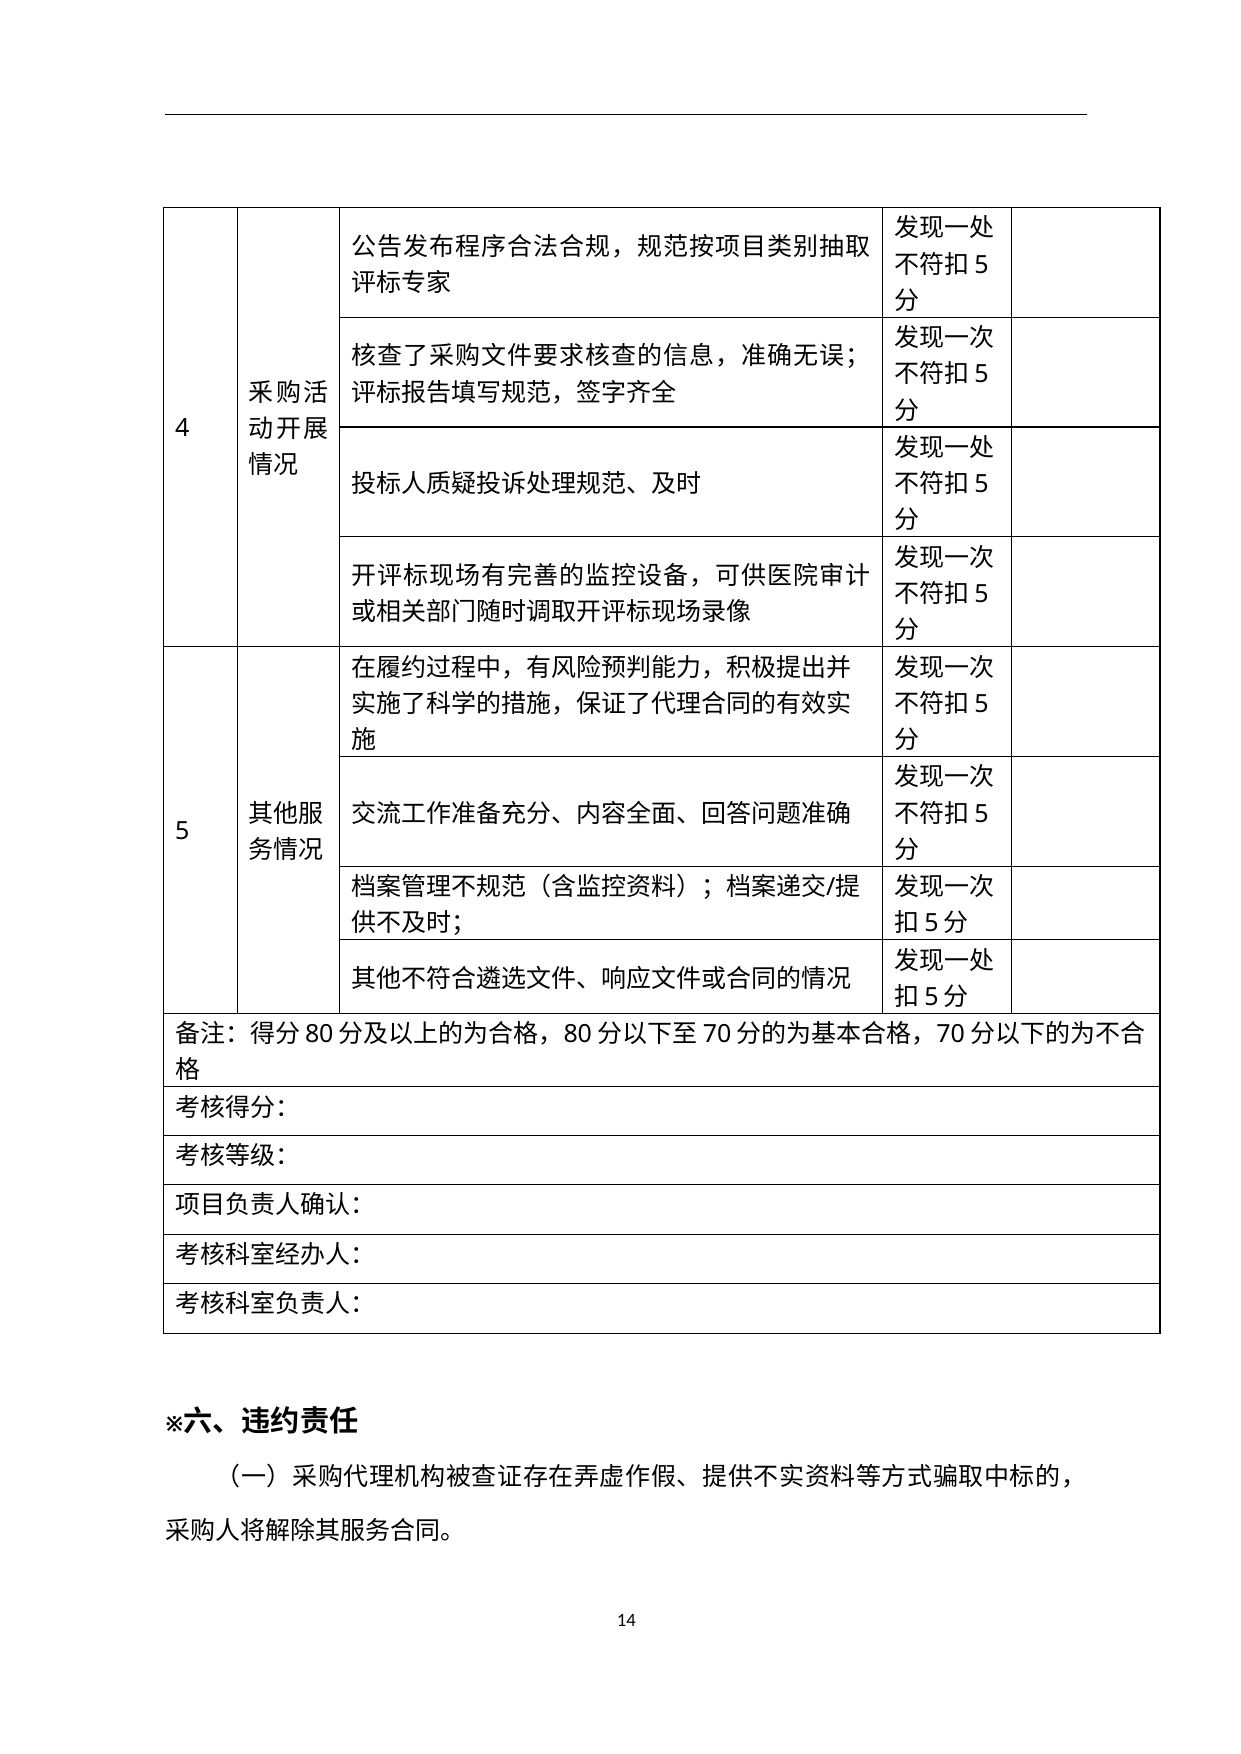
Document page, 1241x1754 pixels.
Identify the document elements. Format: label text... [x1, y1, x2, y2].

table_cell [1012, 867, 1159, 939]
table_cell 在履约过程中，有风险预判能力，积极提出并实施了科学的措施，保证了代理合同的有效实施 [340, 647, 882, 756]
table_cell [1012, 428, 1159, 536]
table_cell [1012, 647, 1159, 756]
table_cell 考核科室经办人： [164, 1235, 1159, 1283]
table_cell 考核等级： [164, 1136, 1159, 1184]
table_cell 发现一处扣5分 [883, 940, 1011, 1013]
table_cell 开评标现场有完善的监控设备，可供医院审计或相关部门随时调取开评标现场录像 [340, 537, 882, 646]
table_cell 发现一处不符扣5分 [883, 428, 1011, 536]
table_cell [1012, 757, 1159, 866]
table_cell 发现一次扣5分 [883, 867, 1011, 939]
table_cell 发现一处不符扣5分 [883, 208, 1011, 317]
table_cell 发现一次不符扣5分 [883, 537, 1011, 646]
table_cell 投标人质疑投诉处理规范、及时 [340, 428, 882, 536]
table_cell 交流工作准备充分、内容全面、回答问题准确 [340, 757, 882, 866]
table_cell 4 [164, 208, 237, 646]
table_cell 其他不符合遴选文件、响应文件或合同的情况 [340, 940, 882, 1013]
table_cell 考核科室负责人： [164, 1284, 1159, 1332]
table_cell 项目负责人确认： [164, 1185, 1159, 1233]
table_cell 备注：得分80分及以上的为合格，80分以下至 70分的为基本合格，70分以下的为不合格 [164, 1014, 1159, 1086]
table_cell 发现一次不符扣5分 [883, 647, 1011, 756]
table_cell 釆购活动开展情况 [238, 208, 339, 646]
table_cell 考核得分： [164, 1087, 1159, 1134]
table_cell 发现一次不符扣5分 [883, 318, 1011, 426]
table_cell [1012, 940, 1159, 1013]
table_cell [1012, 318, 1159, 426]
table_cell [1012, 208, 1159, 317]
table_cell 发现一次不符扣5分 [883, 757, 1011, 866]
table_cell 公告发布程序合法合规，规范按项目类别抽取评标专家 [340, 208, 882, 317]
table_cell 其他服务情况 [238, 647, 339, 1013]
subtitle ※六、违约责任 [165, 1388, 1087, 1442]
table_cell [1012, 537, 1159, 646]
text （一）采购代理机构被查证存在弄虚作假、提供不实资料等方式骗取中标的，采购人将解除其服务合同。 [165, 1442, 1087, 1550]
table_cell 档案管理不规范（含监控资料）；档案递交/提供不及时； [340, 867, 882, 939]
table_cell 5 [164, 647, 237, 1013]
table_cell 核查了采购文件要求核查的信息，准确无误；评标报告填写规范，签字齐全 [340, 318, 882, 426]
